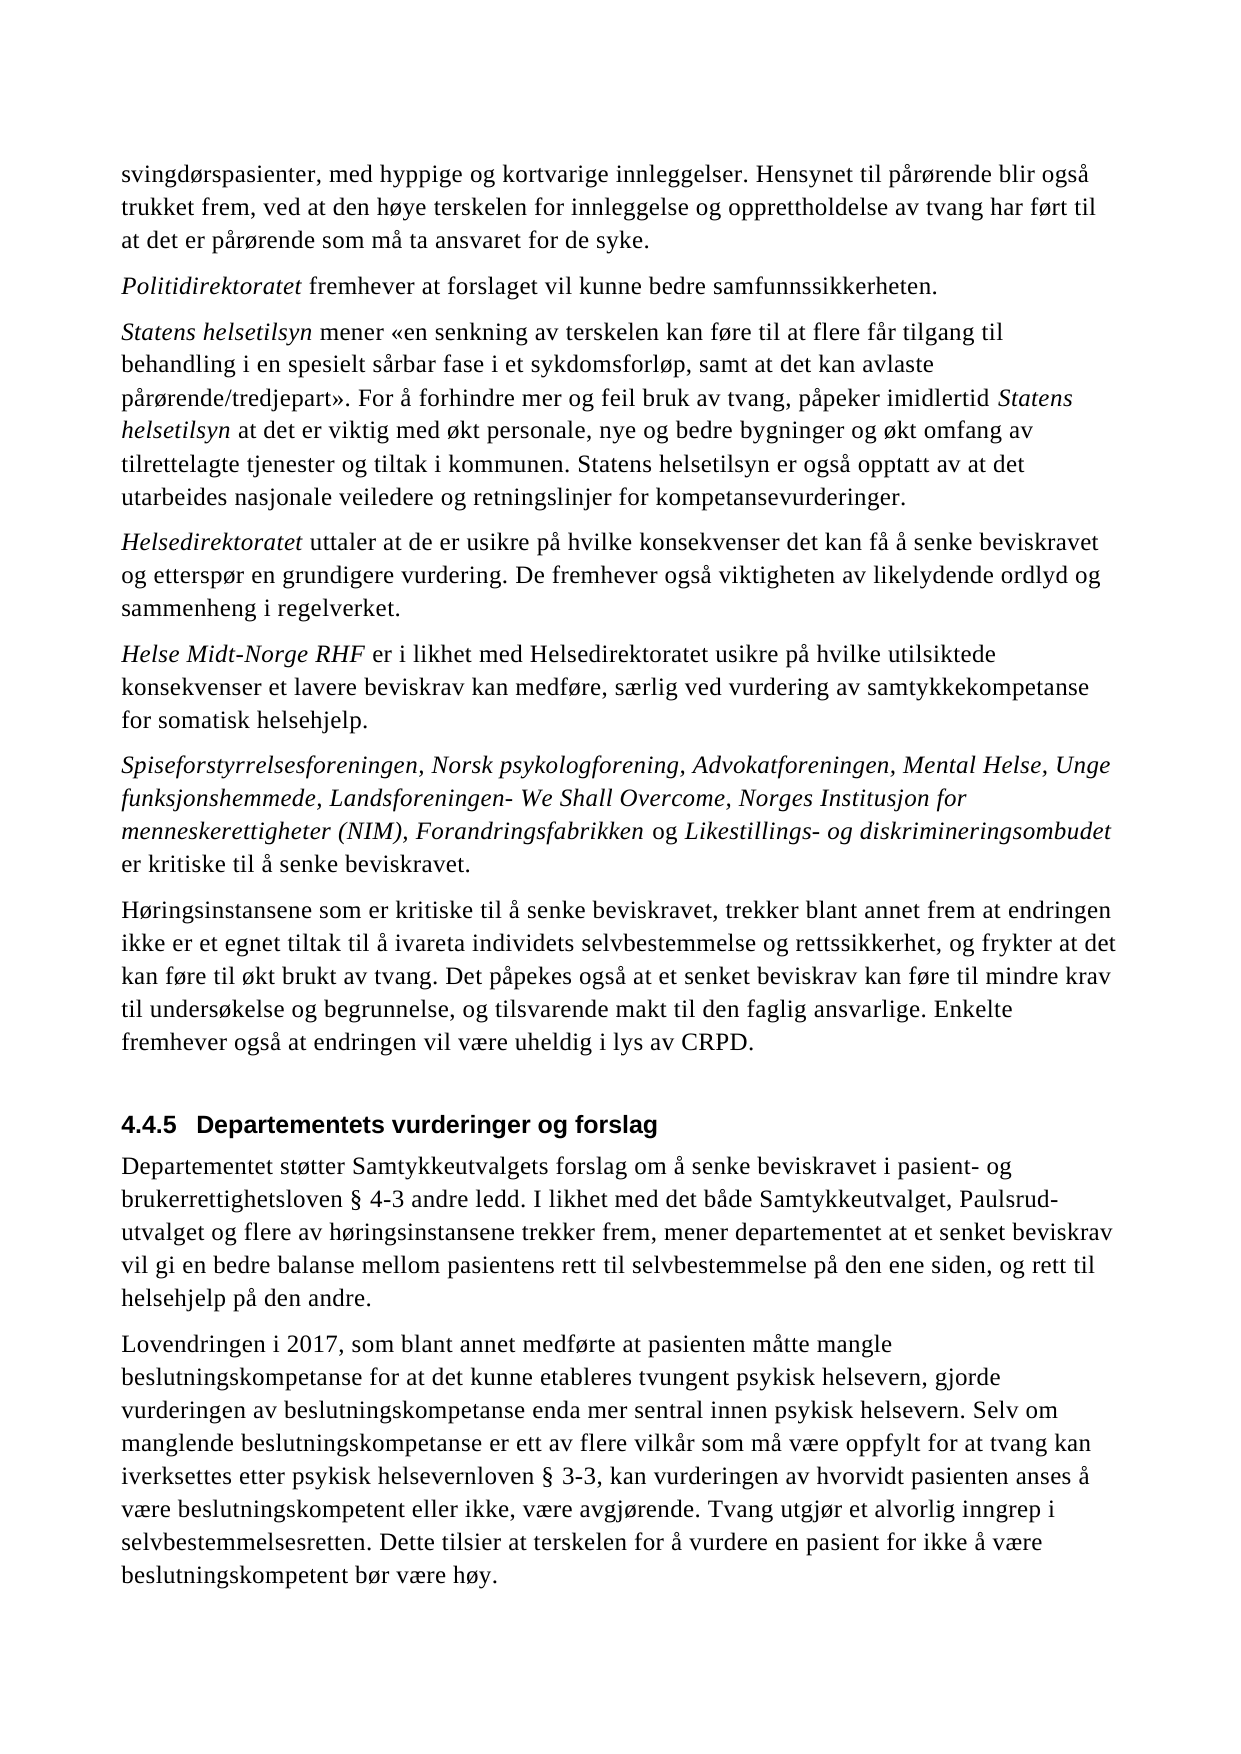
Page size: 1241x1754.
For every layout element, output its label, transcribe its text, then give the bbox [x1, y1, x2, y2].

text Departementet støtter Samtykkeutvalgets forslag om å senke beviskravet i pasient- og brukerrettighetsloven § 4-3 andre ledd. I likhet med det både Samtykkeutvalget, Paulsrud-utvalget og flere av høringsinstansene trekker frem, mener departementet at et senket beviskrav vil gi en bedre balanse mellom pasientens rett til selvbestemmelse på den ene siden, og rett til helsehjelp på den andre. [121, 1151, 1119, 1312]
text Helse Midt-Norge RHF er i likhet med Helsedirektoratet usikre på hvilke utilsiktede konsekvenser et lavere beviskrav kan medføre, særlig ved vurdering av samtykkekompetanse for somatisk helsehjelp. [121, 639, 1119, 733]
text Statens helsetilsyn mener «en senkning av terskelen kan føre til at flere får tilgang til behandling i en spesielt sårbar fase i et sykdomsforløp, samt at det kan avlaste pårørende/tredjepart». For å forhindre mer og feil bruk av tvang, påpeker imidlertid Statens helsetilsyn at det er viktig med økt personale, nye og bedre bygninger og økt omfang av tilrettelagte tjenester og tiltak i kommunen. Statens helsetilsyn er også opptatt av at det utarbeides nasjonale veiledere og retningslinjer for kompetansevurderinger. [121, 317, 1119, 510]
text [121, 159, 1119, 254]
text Politidirektoratet fremhever at forslaget vil kunne bedre samfunnssikkerheten. [121, 271, 1119, 300]
text Helsedirektoratet uttaler at de er usikre på hvilke konsekvenser det kan få å senke beviskravet og etterspør en grundigere vurdering. De fremhever også viktigheten av likelydende ordlyd og sammenheng i regelverket. [121, 527, 1119, 622]
text Høringsinstansene som er kritiske til å senke beviskravet, trekker blant annet frem at endringen ikke er et egnet tiltak til å ivareta individets selvbestemmelse og rettssikkerhet, og frykter at det kan føre til økt brukt av tvang. Det påpekes også at et senket beviskrav kan føre til mindre krav til undersøkelse og begrunnelse, og tilsvarende makt til den faglig ansvarlige. Enkelte fremhever også at endringen vil være uheldig i lys av CRPD. [121, 895, 1119, 1056]
text Lovendringen i 2017, som blant annet medførte at pasienten måtte mangle beslutningskompetanse for at det kunne etableres tvungent psykisk helsevern, gjorde vurderingen av beslutningskompetanse enda mer sentral innen psykisk helsevern. Selv om manglende beslutningskompetanse er ett av flere vilkår som må være oppfylt for at tvang kan iverksettes etter psykisk helsevernloven § 3-3, kan vurderingen av hvorvidt pasienten anses å være beslutningskompetent eller ikke, være avgjørende. Tvang utgjør et alvorlig inngrep i selvbestemmelsesretten. Dette tilsier at terskelen for å vurdere en pasient for ikke å være beslutningskompetent bør være høy. [121, 1329, 1119, 1589]
subtitle Departementets vurderinger og forslag [121, 1110, 1119, 1139]
text Spiseforstyrrelsesforeningen, Norsk psykologforening, Advokatforeningen, Mental Helse, Unge funksjonshemmede, Landsforeningen- We Shall Overcome, Norges Institusjon for menneskerettigheter (NIM), Forandringsfabrikken og Likestillings- og diskrimineringsombudet er kritiske til å senke beviskravet. [121, 750, 1119, 878]
